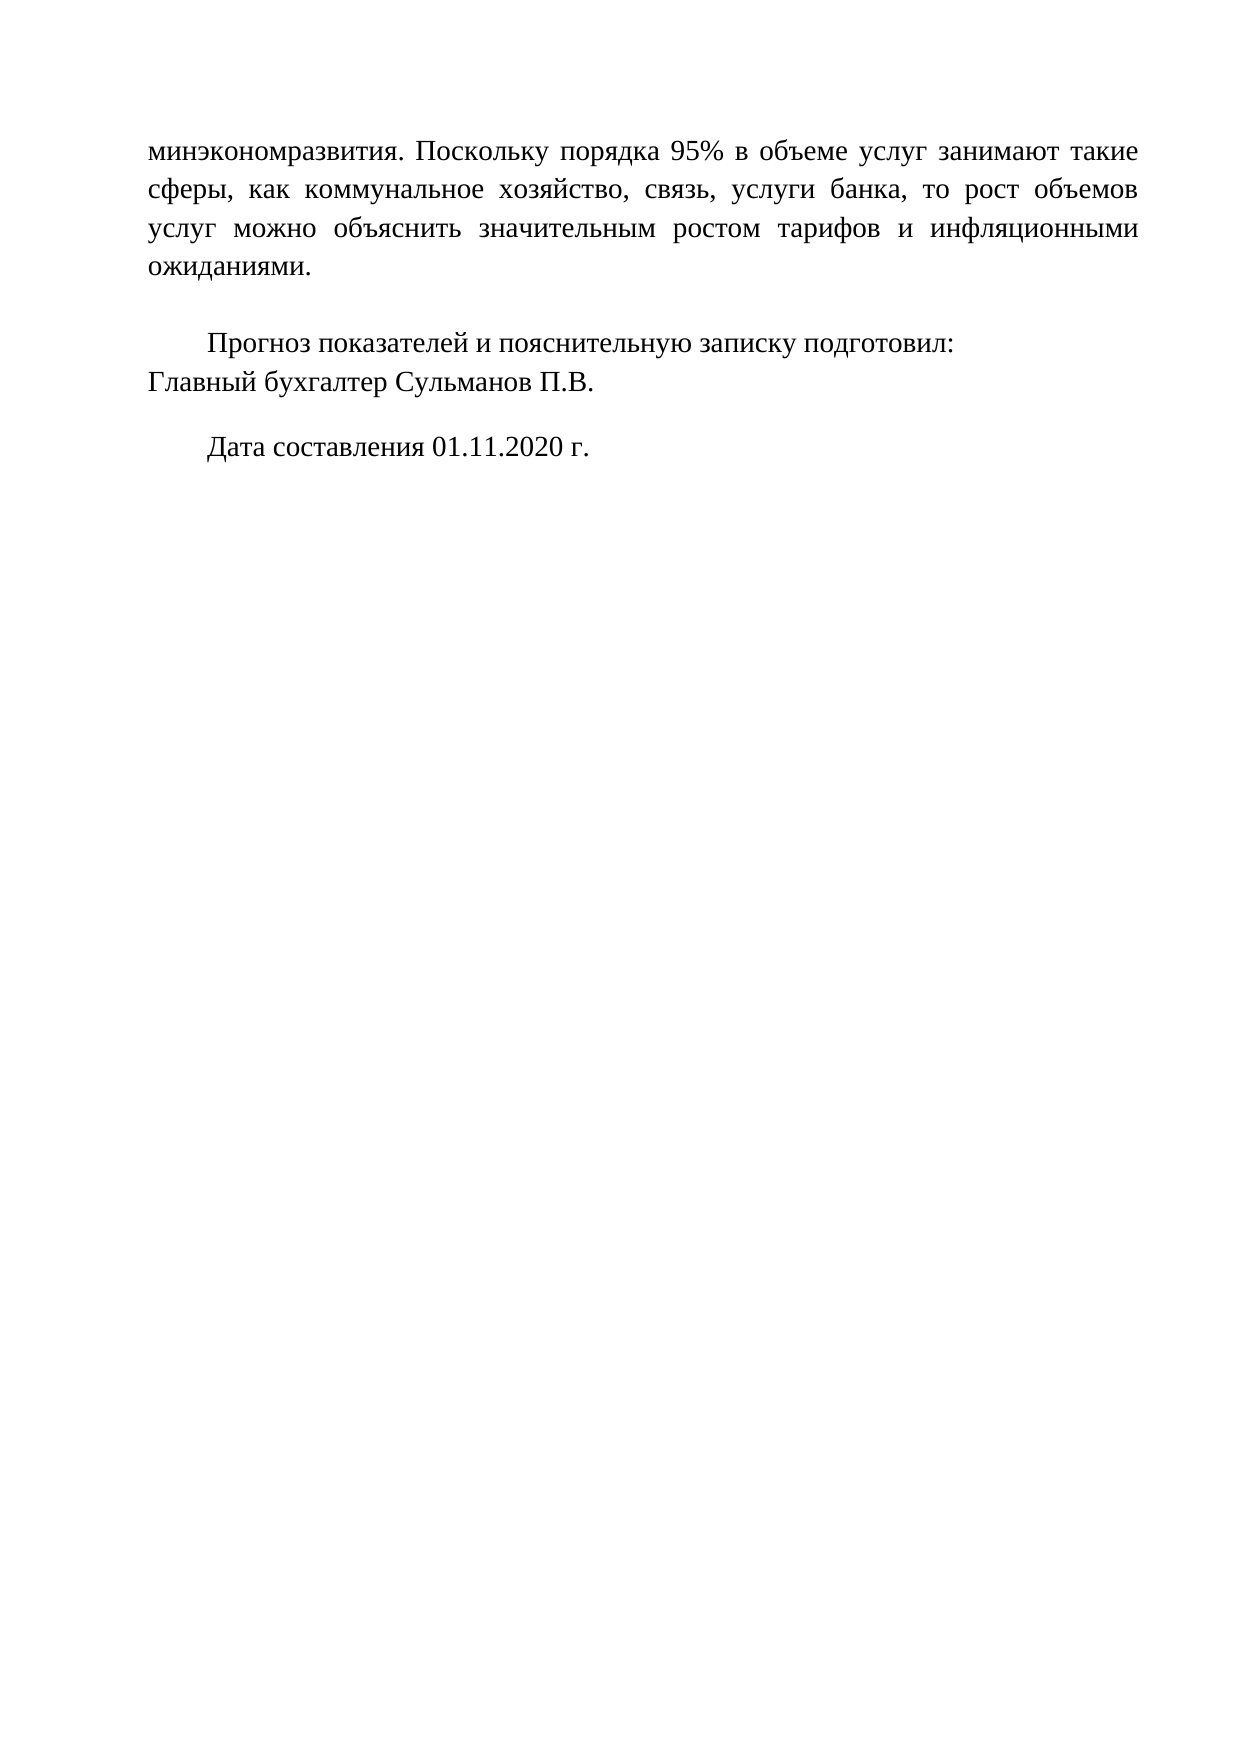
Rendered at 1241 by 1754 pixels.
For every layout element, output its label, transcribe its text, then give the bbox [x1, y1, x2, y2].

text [148, 133, 1140, 282]
text Дата составления 01.11.2020 г. [148, 429, 1140, 462]
text Прогноз показателей и пояснительную записку подготовил: Главный бухгалтер Сульманов П.В. [148, 326, 1140, 425]
